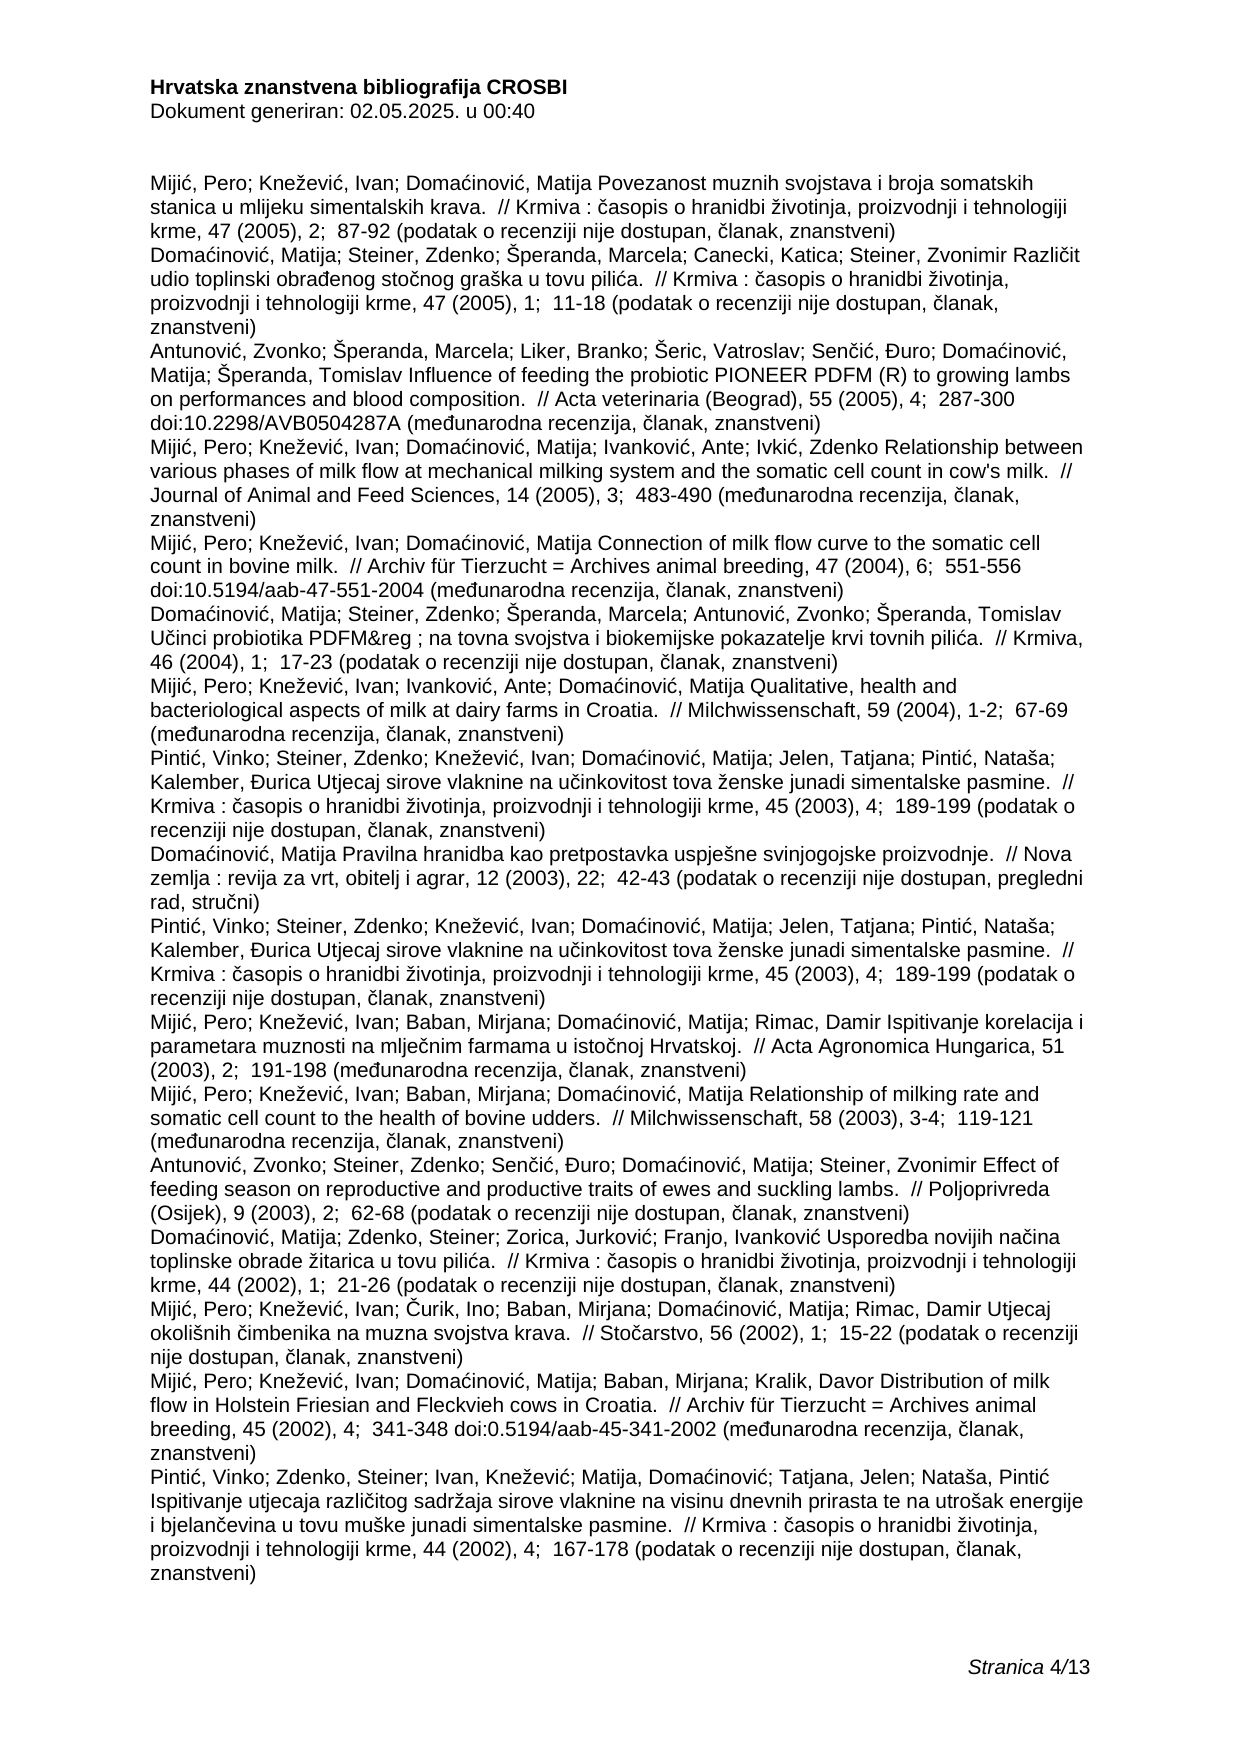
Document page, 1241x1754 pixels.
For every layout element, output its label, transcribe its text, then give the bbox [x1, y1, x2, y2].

text Domaćinović, Matija; Steiner, Zdenko; Šperanda, Marcela; Canecki, Katica; Steiner, Zvonimir [150, 243, 1090, 339]
text Domaćinović, Matija; Steiner, Zdenko; Šperanda, Marcela; Antunović, Zvonko; Šperanda, Tomislav [150, 602, 1090, 674]
text Antunović, Zvonko; Steiner, Zdenko; Senčić, Đuro; Domaćinović, Matija; Steiner, Zvonimir [150, 1153, 1090, 1225]
text Domaćinović, Matija; Zdenko, Steiner; Zorica, Jurković; Franjo, Ivanković [150, 1225, 1090, 1297]
text Antunović, Zvonko; Šperanda, Marcela; Liker, Branko; Šeric, Vatroslav; Senčić, Đuro; Domaćinović, Matija; Šperanda, Tomislav [150, 339, 1090, 434]
text Pintić, Vinko; Zdenko, Steiner; Ivan, Knežević; Matija, Domaćinović; Tatjana, Jelen; Nataša, Pintić [150, 1465, 1090, 1584]
text Mijić, Pero; Knežević, Ivan; Baban, Mirjana; Domaćinović, Matija; Rimac, Damir [150, 1009, 1090, 1081]
text Mijić, Pero; Knežević, Ivan; Baban, Mirjana; Domaćinović, Matija [150, 1081, 1090, 1153]
text Mijić, Pero; Knežević, Ivan; Domaćinović, Matija [150, 530, 1090, 602]
text Mijić, Pero; Knežević, Ivan; Domaćinović, Matija; Baban, Mirjana; Kralik, Davor [150, 1369, 1090, 1465]
text Mijić, Pero; Knežević, Ivan; Ivanković, Ante; Domaćinović, Matija [150, 674, 1090, 746]
text Domaćinović, Matija [150, 842, 1090, 914]
text Mijić, Pero; Knežević, Ivan; Domaćinović, Matija; Ivanković, Ante; Ivkić, Zdenko [150, 434, 1090, 530]
text Pintić, Vinko; Steiner, Zdenko; Knežević, Ivan; Domaćinović, Matija; Jelen, Tatjana; Pintić, Nataša; Kalember, Đurica [150, 914, 1090, 1009]
text Mijić, Pero; Knežević, Ivan; Čurik, Ino; Baban, Mirjana; Domaćinović, Matija; Rimac, Damir [150, 1297, 1090, 1369]
text Pintić, Vinko; Steiner, Zdenko; Knežević, Ivan; Domaćinović, Matija; Jelen, Tatjana; Pintić, Nataša; Kalember, Đurica [150, 746, 1090, 842]
text Mijić, Pero; Knežević, Ivan; Domaćinović, Matija [150, 171, 1090, 243]
